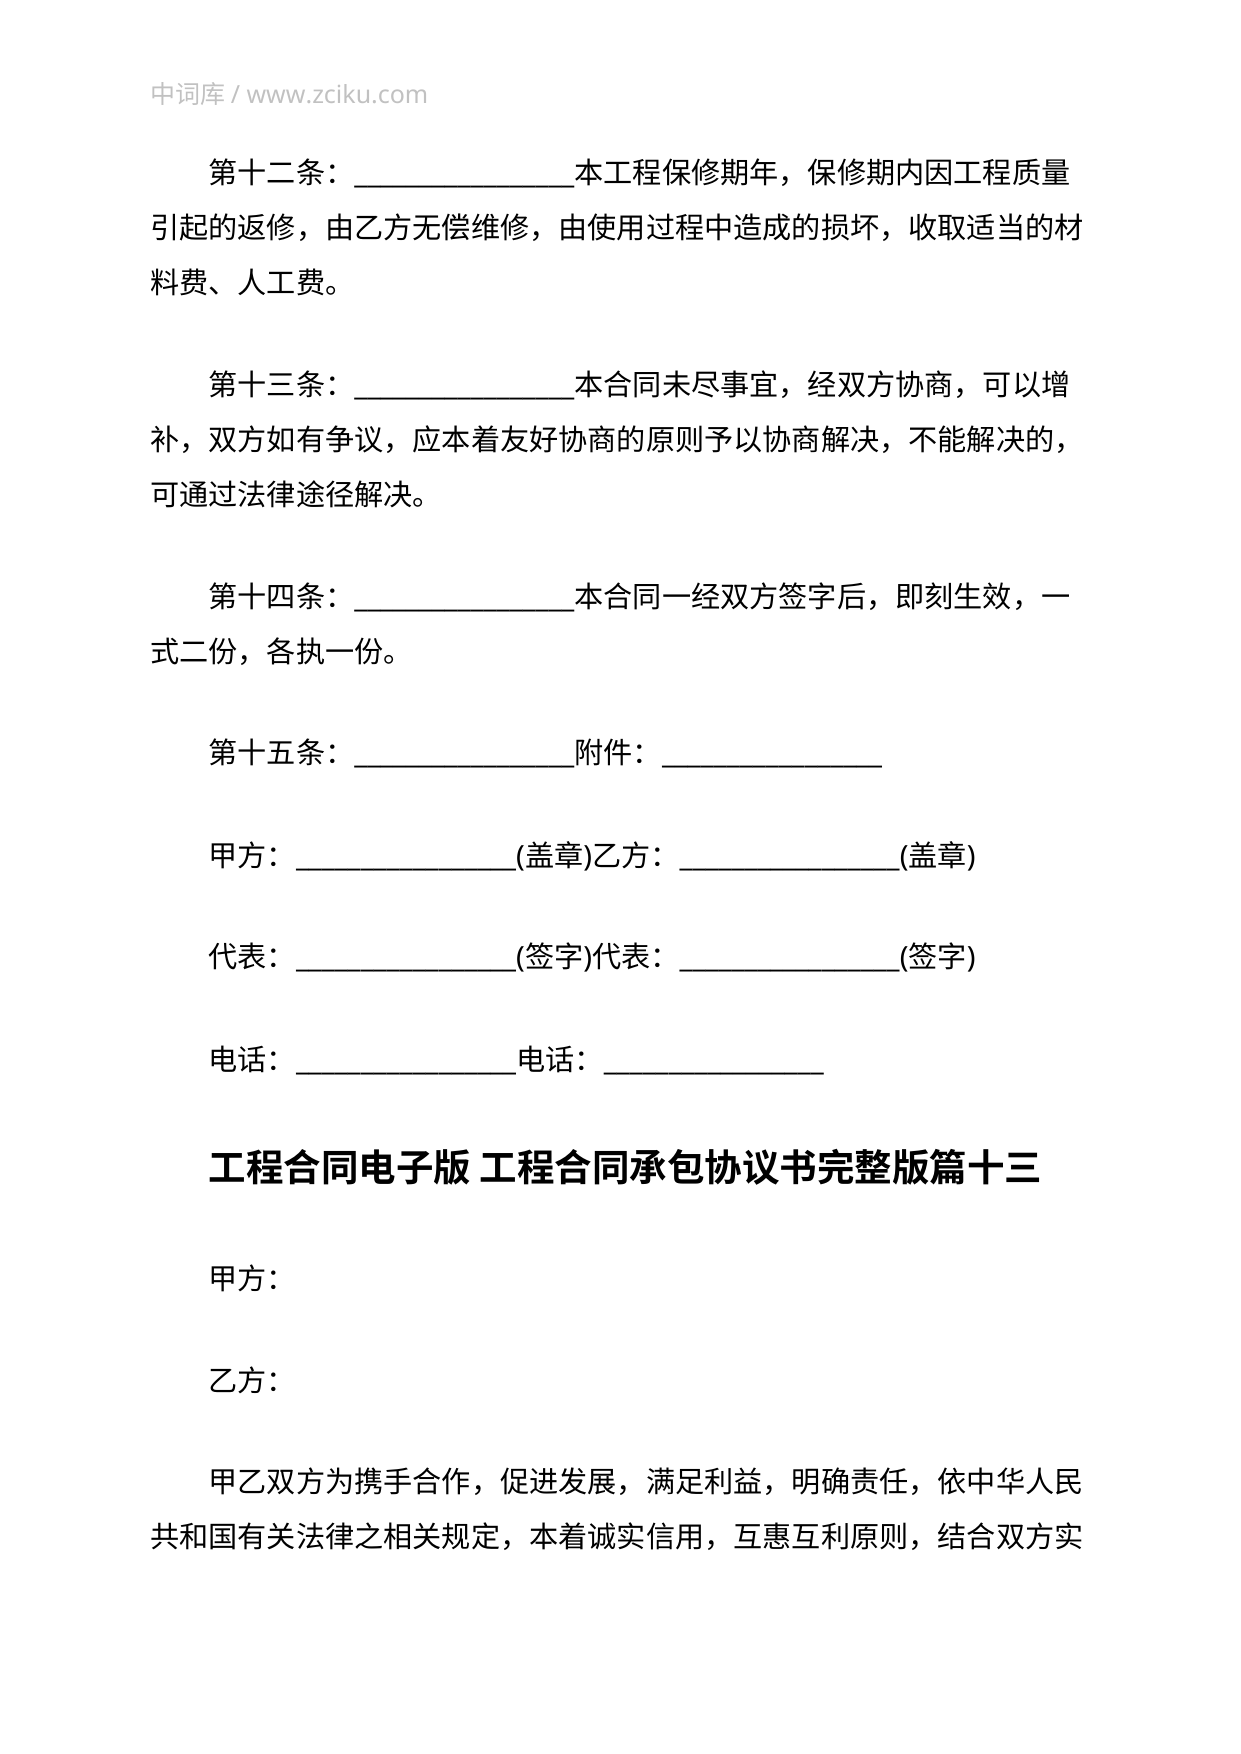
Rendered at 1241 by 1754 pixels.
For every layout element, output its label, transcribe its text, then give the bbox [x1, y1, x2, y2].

text 工程合同电子版 工程合同承包协议书完整版篇十三 [150, 1138, 1090, 1192]
text 甲方： [150, 1255, 1090, 1298]
text 第十四条：_________________本合同一经双方签字后，即刻生效，一式二份，各执一份。 [150, 573, 1090, 671]
text 电话：_________________电话：_________________ [150, 1036, 1090, 1078]
text 第十三条：_________________本合同未尽事宜，经双方协商，可以增补，双方如有争议，应本着友好协商的原则予以协商解决，不能解决的，可通过法律途径解决。 [150, 362, 1090, 514]
text 第十二条：_________________本工程保修期年，保修期内因工程质量引起的返修，由乙方无偿维修，由使用过程中造成的损坏，收取适当的材料费、人工费。 [150, 150, 1090, 302]
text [150, 1459, 1090, 1556]
text 甲方：_________________(盖章)乙方：_________________(盖章) [150, 832, 1090, 874]
text 代表：_________________(签字)代表：_________________(签字) [150, 934, 1090, 976]
text 乙方： [150, 1357, 1090, 1399]
text 第十五条：_________________附件：_________________ [150, 730, 1090, 772]
